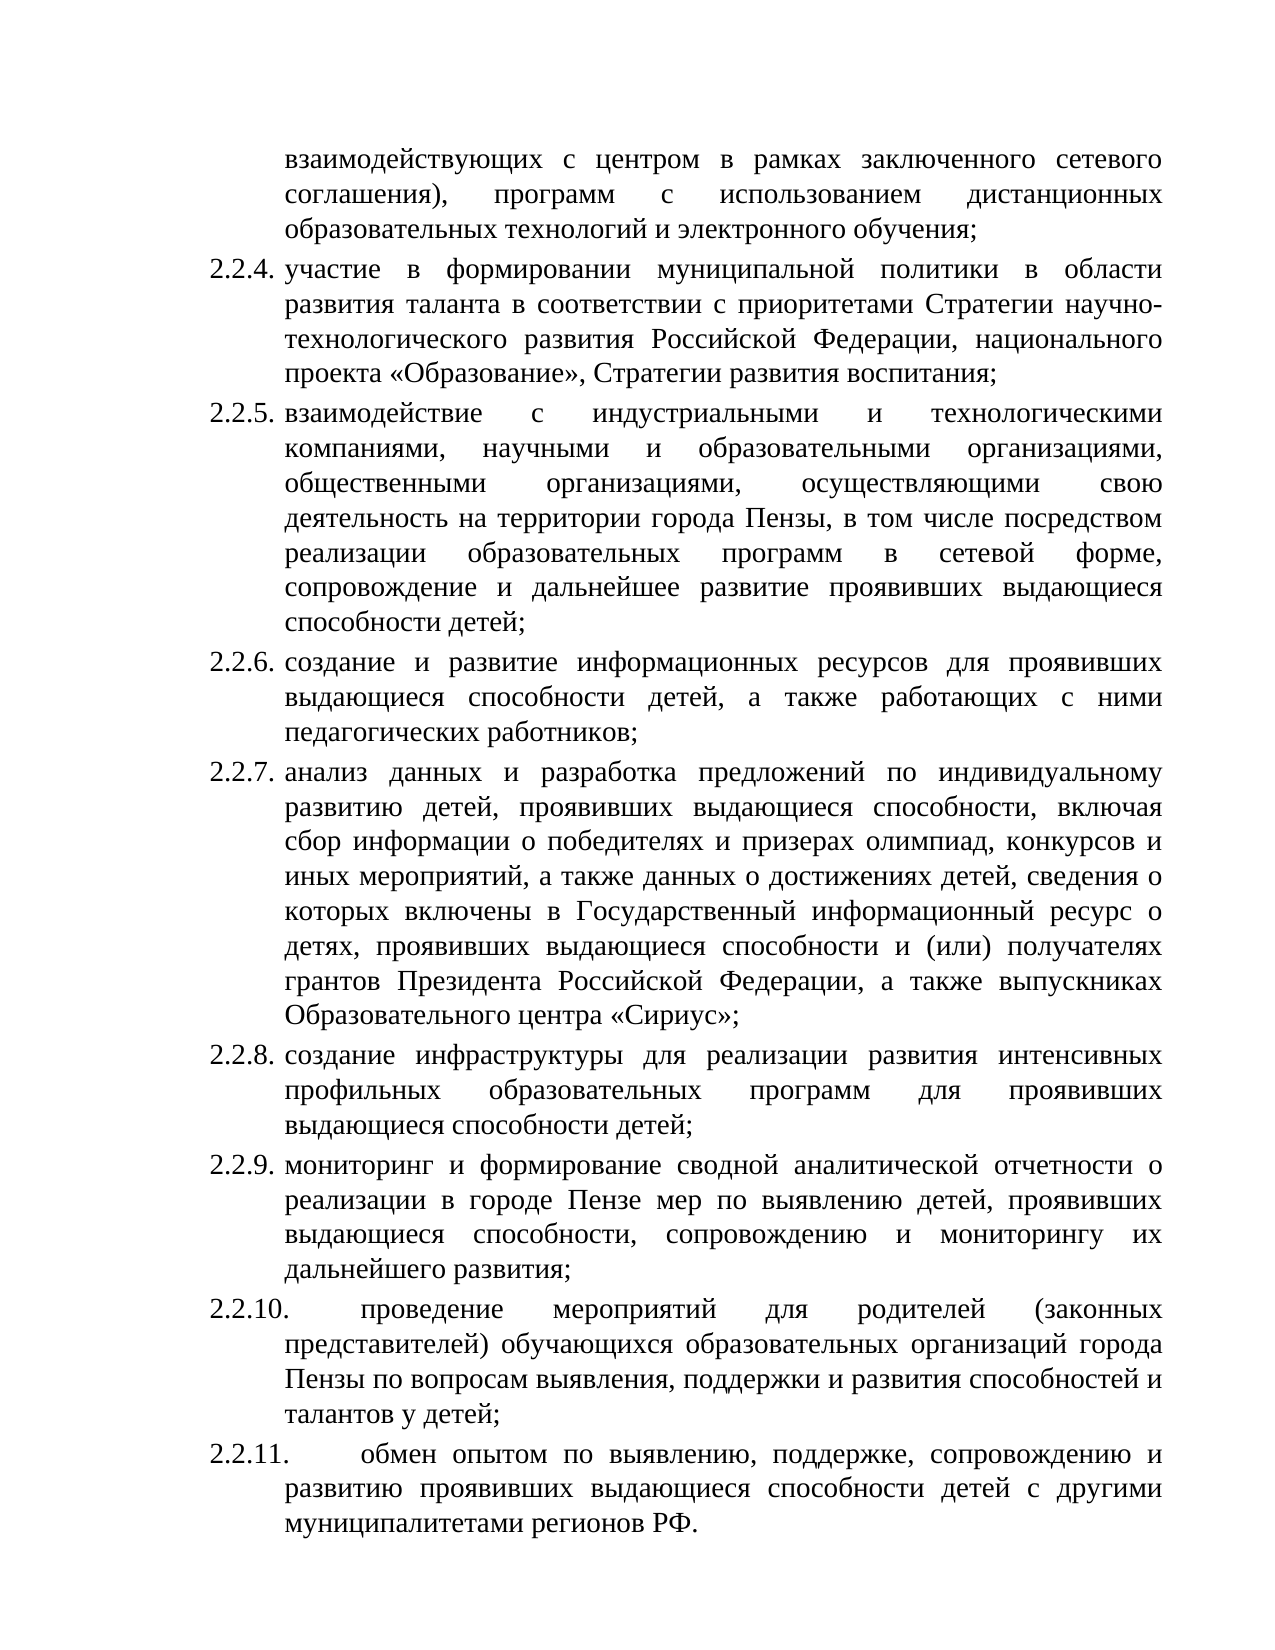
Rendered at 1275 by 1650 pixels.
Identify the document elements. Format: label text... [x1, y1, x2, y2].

list создание инфраструктуры для реализации развития интенсивных профильных образовательных программ для проявивших выдающиеся способности детей; [209, 1037, 1163, 1141]
list создание и развитие информационных ресурсов для проявивших выдающиеся способности детей, а также работающих с ними педагогических работников; [209, 644, 1163, 747]
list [209, 142, 1163, 245]
list мониторинг и формирование сводной аналитической отчетности о реализации в городе Пензе мер по выявлению детей, проявивших выдающиеся способности, сопровождению и мониторингу их дальнейшего развития; [209, 1147, 1163, 1285]
list обмен опытом по выявлению, поддержке, сопровождению и развитию проявивших выдающиеся способности детей с другими муниципалитетами регионов РФ. [209, 1436, 1163, 1539]
list проведение мероприятий для родителей (законных представителей) обучающихся образовательных организаций города Пензы по вопросам выявления, поддержки и развития способностей и талантов у детей; [209, 1291, 1163, 1429]
list анализ данных и разработка предложений по индивидуальному развитию детей, проявивших выдающиеся способности, включая сбор информации о победителях и призерах олимпиад, конкурсов и иных мероприятий, а также данных о достижениях детей, сведения о которых включены в Государственный информационный ресурс о детях, проявивших выдающиеся способности и (или) получателях грантов Президента Российской Федерации, а также выпускниках Образовательного центра «Сириус»; [209, 754, 1163, 1031]
list взаимодействие с индустриальными и технологическими компаниями, научными и образовательными организациями, общественными организациями, осуществляющими свою деятельность на территории города Пензы, в том числе посредством реализации образовательных программ в сетевой форме, сопровождение и дальнейшее развитие проявивших выдающиеся способности детей; [209, 396, 1163, 638]
list участие в формировании муниципальной политики в области развития таланта в соответствии с приоритетами Стратегии научно-технологического развития Российской Федерации, национального проекта «Образование», Стратегии развития воспитания; [209, 251, 1163, 389]
